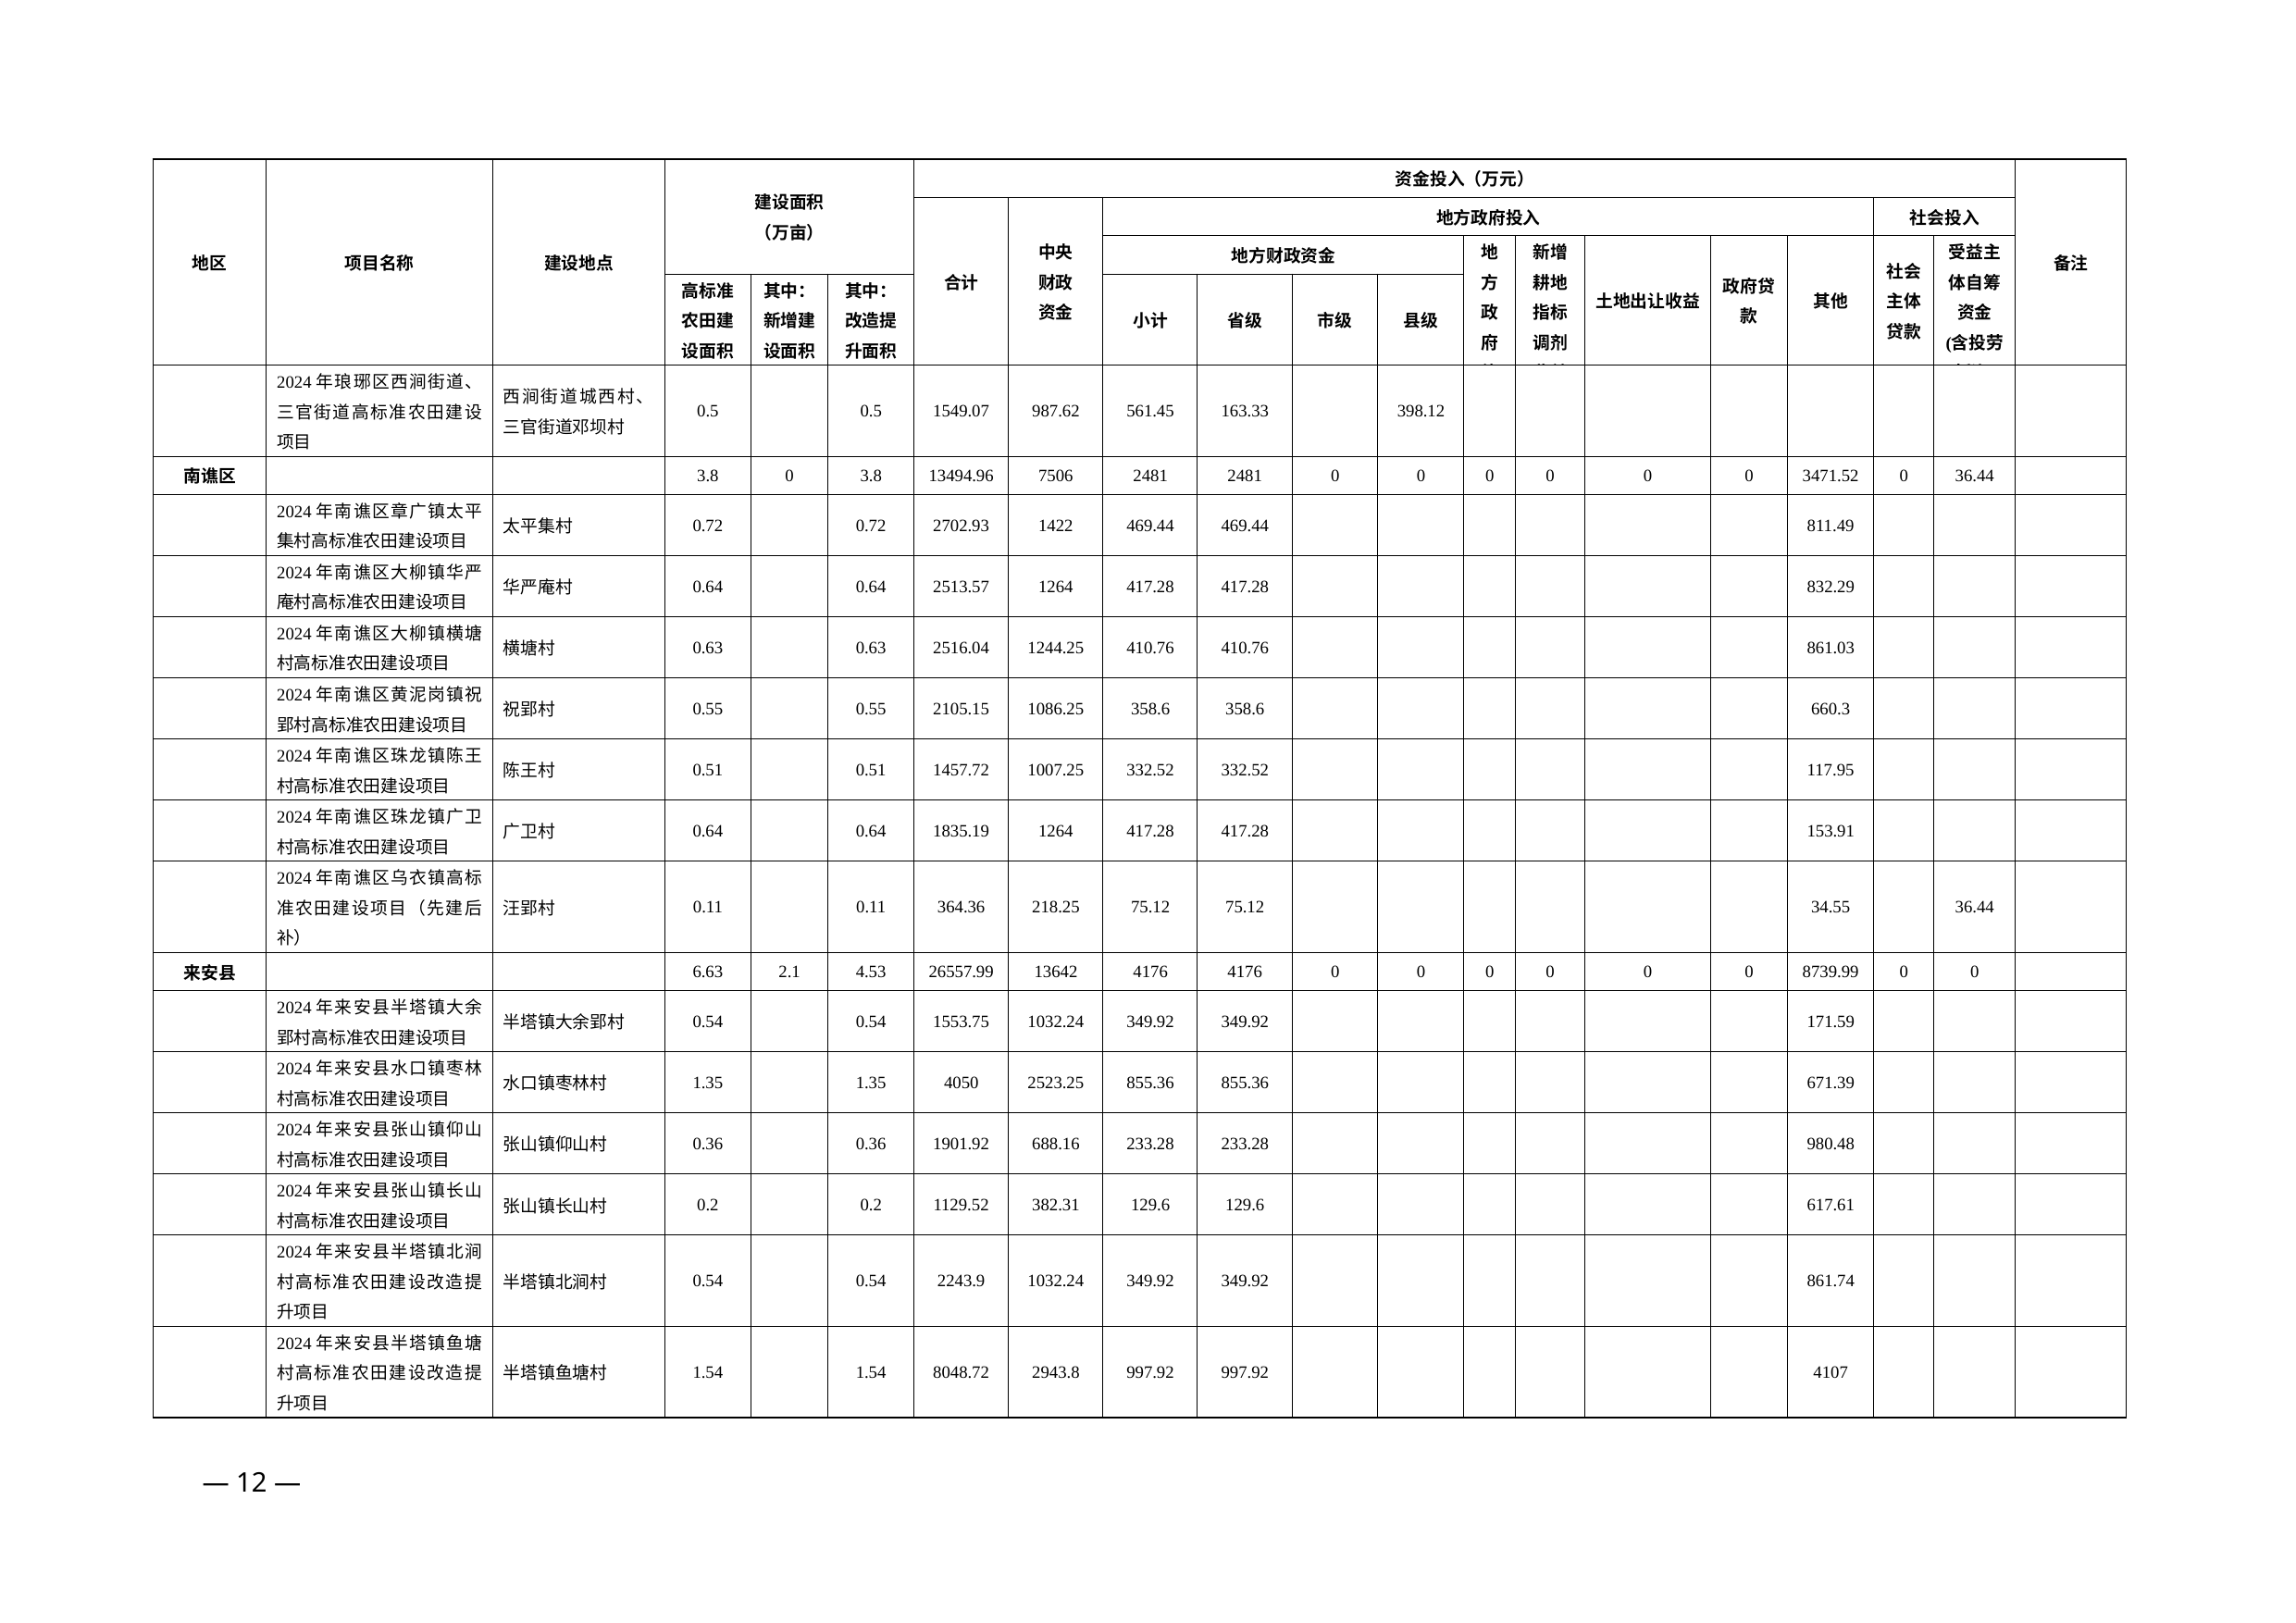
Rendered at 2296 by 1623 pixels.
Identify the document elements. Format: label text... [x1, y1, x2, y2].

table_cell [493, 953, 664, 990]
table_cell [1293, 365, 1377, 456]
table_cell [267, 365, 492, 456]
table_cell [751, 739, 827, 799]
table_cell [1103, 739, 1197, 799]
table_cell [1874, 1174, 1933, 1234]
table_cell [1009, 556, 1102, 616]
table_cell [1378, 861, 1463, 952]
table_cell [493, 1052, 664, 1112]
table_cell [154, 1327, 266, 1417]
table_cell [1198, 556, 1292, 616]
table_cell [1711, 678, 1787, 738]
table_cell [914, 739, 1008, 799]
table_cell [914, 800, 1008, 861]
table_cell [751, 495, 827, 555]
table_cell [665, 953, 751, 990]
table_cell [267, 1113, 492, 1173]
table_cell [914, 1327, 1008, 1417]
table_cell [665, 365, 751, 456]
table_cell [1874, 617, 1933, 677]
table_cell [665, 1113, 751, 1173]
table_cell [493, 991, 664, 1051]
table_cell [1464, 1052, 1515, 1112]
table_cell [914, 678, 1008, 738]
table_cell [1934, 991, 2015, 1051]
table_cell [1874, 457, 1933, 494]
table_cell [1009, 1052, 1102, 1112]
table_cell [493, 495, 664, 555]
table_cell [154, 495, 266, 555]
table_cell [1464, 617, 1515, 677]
table_header 项目名称 [267, 160, 492, 365]
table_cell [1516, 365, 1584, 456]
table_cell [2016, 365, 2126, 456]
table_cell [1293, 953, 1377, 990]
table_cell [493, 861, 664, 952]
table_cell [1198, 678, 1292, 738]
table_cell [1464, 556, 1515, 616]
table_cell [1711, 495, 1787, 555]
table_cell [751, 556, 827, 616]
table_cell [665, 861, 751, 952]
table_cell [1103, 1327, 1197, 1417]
table_cell 社会 主体 贷款 [1874, 236, 1933, 365]
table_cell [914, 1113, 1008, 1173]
table_cell 中央 财政 资金 [1009, 198, 1102, 365]
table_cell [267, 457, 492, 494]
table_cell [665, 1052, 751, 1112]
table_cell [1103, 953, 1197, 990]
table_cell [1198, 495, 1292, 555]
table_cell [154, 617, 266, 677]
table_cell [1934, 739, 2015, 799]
table_cell 市级 [1293, 275, 1377, 365]
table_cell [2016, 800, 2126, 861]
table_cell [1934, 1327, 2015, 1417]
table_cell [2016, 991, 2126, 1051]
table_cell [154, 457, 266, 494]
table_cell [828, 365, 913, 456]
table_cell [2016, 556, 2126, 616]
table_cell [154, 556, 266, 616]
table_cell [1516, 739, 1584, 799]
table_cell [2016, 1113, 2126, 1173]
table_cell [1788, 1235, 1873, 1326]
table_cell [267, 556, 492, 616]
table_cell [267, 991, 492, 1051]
table_cell 社会投入 [1874, 198, 2015, 235]
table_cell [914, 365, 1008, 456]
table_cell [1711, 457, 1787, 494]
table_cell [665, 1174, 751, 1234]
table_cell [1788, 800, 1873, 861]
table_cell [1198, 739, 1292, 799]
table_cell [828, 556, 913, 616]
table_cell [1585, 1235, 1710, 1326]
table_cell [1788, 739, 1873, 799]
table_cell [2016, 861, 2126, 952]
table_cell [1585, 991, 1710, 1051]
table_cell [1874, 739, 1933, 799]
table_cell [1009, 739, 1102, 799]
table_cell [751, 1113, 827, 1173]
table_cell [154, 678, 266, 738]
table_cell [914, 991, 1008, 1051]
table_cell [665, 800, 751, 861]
table_cell 政府贷款 [1711, 236, 1787, 365]
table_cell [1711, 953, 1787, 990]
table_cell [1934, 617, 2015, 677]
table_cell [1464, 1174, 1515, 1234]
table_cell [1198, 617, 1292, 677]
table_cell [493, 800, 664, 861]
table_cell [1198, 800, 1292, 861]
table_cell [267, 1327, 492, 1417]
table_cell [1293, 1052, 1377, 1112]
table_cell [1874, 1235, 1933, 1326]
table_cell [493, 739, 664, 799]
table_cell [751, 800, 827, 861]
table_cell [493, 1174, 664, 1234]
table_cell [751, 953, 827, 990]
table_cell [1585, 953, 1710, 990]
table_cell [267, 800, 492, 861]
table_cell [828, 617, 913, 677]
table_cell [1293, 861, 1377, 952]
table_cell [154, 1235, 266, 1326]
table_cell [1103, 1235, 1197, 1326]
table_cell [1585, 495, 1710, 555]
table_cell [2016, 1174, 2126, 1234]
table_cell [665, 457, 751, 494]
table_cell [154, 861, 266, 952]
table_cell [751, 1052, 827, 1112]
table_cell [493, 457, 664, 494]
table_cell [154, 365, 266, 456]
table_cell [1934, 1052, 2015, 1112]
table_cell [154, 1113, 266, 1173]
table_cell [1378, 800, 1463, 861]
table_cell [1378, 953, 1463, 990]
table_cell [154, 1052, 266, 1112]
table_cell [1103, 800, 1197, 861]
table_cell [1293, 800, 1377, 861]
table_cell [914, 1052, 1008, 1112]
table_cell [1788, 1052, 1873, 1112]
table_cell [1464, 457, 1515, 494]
table_header 建设地点 [493, 160, 664, 365]
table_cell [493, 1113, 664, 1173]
table_cell 合计 [914, 198, 1008, 365]
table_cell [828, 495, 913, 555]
table_cell 县级 [1378, 275, 1463, 365]
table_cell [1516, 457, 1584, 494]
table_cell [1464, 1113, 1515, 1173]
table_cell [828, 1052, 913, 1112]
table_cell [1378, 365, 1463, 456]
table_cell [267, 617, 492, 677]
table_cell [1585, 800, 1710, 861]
table_header 建设面积 （万亩） [665, 160, 913, 274]
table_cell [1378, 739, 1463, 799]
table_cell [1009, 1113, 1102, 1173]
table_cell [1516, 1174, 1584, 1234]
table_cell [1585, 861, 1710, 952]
table_cell 新增耕地指标 调剂收益 [1516, 236, 1584, 365]
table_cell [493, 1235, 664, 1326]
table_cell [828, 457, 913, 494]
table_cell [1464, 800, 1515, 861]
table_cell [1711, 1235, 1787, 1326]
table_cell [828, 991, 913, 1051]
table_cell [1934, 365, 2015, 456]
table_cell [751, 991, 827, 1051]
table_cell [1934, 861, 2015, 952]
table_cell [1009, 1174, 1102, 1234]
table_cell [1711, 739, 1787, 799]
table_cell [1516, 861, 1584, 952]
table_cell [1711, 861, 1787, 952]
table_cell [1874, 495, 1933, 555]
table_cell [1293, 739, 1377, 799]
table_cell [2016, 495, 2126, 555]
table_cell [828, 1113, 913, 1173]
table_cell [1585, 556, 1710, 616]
table_header 备注 [2016, 160, 2126, 365]
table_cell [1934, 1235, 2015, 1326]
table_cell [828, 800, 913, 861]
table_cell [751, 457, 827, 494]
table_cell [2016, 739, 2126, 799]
table_cell 省级 [1198, 275, 1292, 365]
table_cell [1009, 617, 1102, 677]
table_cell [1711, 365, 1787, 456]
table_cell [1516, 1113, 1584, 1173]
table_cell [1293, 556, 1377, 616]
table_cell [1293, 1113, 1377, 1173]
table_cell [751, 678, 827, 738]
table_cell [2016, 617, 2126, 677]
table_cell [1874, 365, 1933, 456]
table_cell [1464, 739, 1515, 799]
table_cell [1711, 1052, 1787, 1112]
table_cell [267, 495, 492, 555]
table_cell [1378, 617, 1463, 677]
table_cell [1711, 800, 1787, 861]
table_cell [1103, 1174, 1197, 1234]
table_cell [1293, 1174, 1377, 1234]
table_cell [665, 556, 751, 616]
table_header 地区 [154, 160, 266, 365]
table_cell 地方政府债券 [1464, 236, 1515, 365]
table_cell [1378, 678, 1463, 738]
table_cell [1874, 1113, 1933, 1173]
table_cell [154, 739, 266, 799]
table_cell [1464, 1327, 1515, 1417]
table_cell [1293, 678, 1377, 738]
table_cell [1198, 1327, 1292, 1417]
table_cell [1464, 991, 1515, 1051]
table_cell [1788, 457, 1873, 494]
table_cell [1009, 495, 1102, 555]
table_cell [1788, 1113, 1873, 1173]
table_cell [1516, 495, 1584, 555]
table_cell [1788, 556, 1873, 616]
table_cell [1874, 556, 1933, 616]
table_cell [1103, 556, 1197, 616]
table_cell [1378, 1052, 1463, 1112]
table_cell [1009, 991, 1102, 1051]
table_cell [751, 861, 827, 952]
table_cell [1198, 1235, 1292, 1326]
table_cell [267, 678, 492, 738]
table_cell 地方财政资金 [1103, 236, 1463, 274]
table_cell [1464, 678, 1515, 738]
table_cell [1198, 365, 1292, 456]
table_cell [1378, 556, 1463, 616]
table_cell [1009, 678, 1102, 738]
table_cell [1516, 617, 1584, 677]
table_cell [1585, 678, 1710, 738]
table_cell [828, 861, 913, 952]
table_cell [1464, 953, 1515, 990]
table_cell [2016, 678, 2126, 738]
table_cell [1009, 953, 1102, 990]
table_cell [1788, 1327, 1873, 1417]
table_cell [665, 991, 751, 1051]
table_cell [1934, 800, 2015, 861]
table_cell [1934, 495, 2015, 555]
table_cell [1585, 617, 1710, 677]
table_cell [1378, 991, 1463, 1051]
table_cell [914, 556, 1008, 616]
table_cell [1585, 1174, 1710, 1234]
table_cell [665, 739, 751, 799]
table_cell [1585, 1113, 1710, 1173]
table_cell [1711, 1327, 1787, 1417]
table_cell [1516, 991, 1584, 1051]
table_cell 其中：新增建设面积 [751, 275, 827, 365]
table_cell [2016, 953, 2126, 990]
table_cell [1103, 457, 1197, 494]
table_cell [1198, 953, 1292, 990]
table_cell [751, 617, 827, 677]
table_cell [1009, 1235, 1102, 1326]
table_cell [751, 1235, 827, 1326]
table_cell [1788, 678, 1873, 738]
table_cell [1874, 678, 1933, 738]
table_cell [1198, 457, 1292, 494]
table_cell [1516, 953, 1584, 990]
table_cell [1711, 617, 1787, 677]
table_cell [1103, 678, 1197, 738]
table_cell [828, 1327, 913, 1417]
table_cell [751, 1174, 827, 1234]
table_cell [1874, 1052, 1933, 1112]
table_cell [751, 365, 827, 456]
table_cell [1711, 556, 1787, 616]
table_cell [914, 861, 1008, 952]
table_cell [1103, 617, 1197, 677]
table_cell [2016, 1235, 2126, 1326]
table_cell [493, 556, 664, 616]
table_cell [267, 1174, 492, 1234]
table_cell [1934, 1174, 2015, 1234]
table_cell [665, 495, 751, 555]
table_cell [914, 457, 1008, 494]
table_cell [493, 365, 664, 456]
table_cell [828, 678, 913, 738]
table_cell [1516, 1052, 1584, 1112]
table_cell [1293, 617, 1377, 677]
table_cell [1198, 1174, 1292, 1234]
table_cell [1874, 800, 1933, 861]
table_cell 地方政府投入 [1103, 198, 1873, 235]
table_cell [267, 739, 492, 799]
table_header 资金投入（万元） [914, 160, 2015, 197]
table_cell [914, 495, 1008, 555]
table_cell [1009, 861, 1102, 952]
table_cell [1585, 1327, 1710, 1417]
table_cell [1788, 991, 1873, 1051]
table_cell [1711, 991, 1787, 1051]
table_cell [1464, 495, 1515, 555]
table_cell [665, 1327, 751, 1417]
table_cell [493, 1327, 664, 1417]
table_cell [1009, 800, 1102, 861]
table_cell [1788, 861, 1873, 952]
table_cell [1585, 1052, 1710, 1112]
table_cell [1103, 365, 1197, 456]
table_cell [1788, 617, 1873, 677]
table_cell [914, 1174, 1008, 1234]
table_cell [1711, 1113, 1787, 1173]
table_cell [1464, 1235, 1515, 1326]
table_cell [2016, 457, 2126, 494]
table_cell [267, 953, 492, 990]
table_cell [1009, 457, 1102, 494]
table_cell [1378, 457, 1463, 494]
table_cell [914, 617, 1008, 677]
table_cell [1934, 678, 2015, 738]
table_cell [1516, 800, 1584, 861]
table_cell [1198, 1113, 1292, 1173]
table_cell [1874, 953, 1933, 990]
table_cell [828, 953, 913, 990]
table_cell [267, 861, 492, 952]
table_cell 高标准农田建设面积 [665, 275, 751, 365]
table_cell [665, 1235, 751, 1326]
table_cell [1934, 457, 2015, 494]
table_cell 其他 [1788, 236, 1873, 365]
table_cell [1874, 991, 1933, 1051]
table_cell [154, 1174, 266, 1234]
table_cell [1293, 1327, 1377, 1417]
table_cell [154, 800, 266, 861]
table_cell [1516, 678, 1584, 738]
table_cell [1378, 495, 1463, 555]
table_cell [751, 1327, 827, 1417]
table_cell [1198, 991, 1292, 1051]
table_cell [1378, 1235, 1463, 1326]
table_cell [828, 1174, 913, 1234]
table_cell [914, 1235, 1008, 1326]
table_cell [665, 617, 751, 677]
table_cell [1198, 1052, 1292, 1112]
table_cell 其中：改造提升面积 [828, 275, 913, 365]
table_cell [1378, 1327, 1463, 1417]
table_cell 土地出让收益 [1585, 236, 1710, 365]
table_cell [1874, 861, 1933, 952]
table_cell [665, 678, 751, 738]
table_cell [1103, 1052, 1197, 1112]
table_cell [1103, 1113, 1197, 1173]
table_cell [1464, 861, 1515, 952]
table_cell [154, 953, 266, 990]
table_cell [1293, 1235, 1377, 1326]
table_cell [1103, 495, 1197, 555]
table_cell 小计 [1103, 275, 1197, 365]
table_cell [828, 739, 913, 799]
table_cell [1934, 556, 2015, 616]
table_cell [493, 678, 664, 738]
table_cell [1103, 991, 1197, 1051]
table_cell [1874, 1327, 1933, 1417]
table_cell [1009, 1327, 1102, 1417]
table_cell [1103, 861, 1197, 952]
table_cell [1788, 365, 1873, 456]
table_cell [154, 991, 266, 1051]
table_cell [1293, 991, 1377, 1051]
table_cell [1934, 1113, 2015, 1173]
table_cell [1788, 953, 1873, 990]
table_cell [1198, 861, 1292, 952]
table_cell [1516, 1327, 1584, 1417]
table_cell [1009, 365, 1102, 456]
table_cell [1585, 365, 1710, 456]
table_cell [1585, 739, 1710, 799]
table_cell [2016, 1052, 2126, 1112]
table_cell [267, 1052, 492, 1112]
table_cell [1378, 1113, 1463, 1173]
table_cell 受益主体自筹资金 (含投劳折资) [1934, 236, 2015, 365]
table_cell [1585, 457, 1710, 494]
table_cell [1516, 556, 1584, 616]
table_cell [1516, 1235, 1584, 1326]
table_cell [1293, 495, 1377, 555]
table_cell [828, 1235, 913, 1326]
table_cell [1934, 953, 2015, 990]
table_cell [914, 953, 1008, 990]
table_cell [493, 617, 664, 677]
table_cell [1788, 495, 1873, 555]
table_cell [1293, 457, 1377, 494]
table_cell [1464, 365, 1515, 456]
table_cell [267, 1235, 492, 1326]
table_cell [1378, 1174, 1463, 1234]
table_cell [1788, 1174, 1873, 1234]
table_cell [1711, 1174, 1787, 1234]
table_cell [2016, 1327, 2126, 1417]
